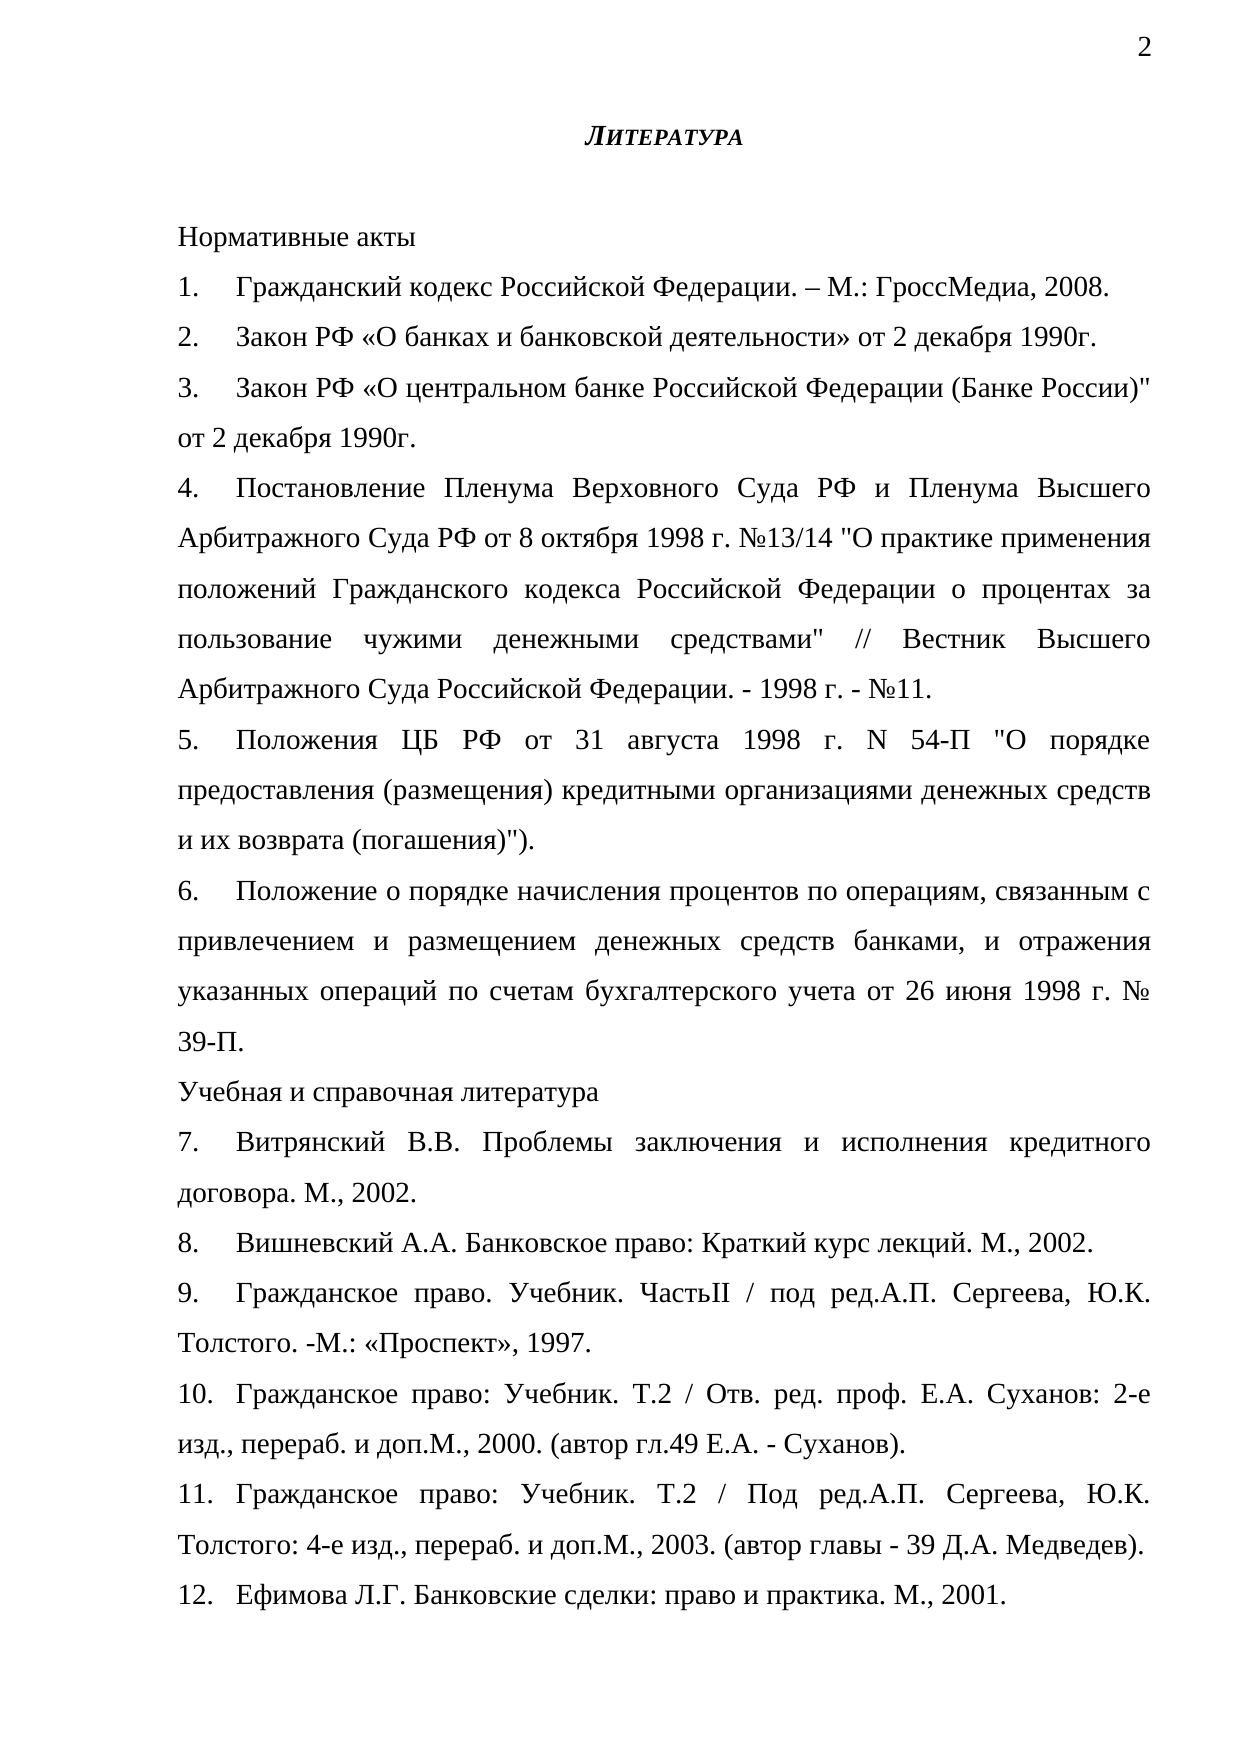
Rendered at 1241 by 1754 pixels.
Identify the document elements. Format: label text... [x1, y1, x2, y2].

text Закон РФ «О банках и банковской деятельности» от 2 декабря 1990г. [177, 319, 1152, 353]
text Вишневский А.А. Банковское право: Краткий курс лекций. М., 2002. [177, 1225, 1152, 1258]
text Постановление Пленума Верховного Суда РФ и Пленума Высшего Арбитражного Суда РФ от 8 октября 1998 г. №13/14 "О практике применения положений Гражданского кодекса Российской Федерации о процентах за пользование чужими денежными средствами" // Вестник Высшего Арбитражного Суда Российской Федерации. - 1998 г. - №11. [177, 470, 1152, 705]
list Учебная и справочная литература [177, 1074, 1152, 1108]
text Гражданское право. Учебник. ЧастьII / под ред.А.П. Сергеева, Ю.К. Толстого. -М.: «Проспект», 1997. [177, 1275, 1152, 1359]
text Ефимова Л.Г. Банковские сделки: право и практика. М., 2001. [177, 1577, 1152, 1611]
text Гражданское право: Учебник. Т.2 / Под ред.А.П. Сергеева, Ю.К. Толстого: 4-е изд., перераб. и доп.М., 2003. (автор главы - 39 Д.А. Медведев). [177, 1477, 1152, 1560]
text Положения ЦБ РФ от 31 августа 1998 г. N 54-П "О порядке предоставления (размещения) кредитными организациями денежных средств и их возврата (погашения)"). [177, 722, 1152, 856]
text Гражданский кодекс Российской Федерации. – М.: ГроссМедиа, 2008. [177, 269, 1152, 303]
subtitle Литература [177, 118, 1152, 152]
list Нормативные акты [177, 219, 1152, 252]
text Витрянский В.В. Проблемы заключения и исполнения кредитного договора. М., 2002. [177, 1124, 1152, 1208]
text Положение о порядке начисления процентов по операциям, связанным с привлечением и размещением денежных средств банками, и отражения указанных операций по счетам бухгалтерского учета от 26 июня 1998 г. № 39-П. [177, 873, 1152, 1057]
text Закон РФ «О центральном банке Российской Федерации (Банке России)" от 2 декабря 1990г. [177, 370, 1152, 453]
text Гражданское право: Учебник. Т.2 / Отв. ред. проф. Е.А. Суханов: 2-е изд., перераб. и доп.М., 2000. (автор гл.49 Е.А. - Суханов). [177, 1376, 1152, 1460]
